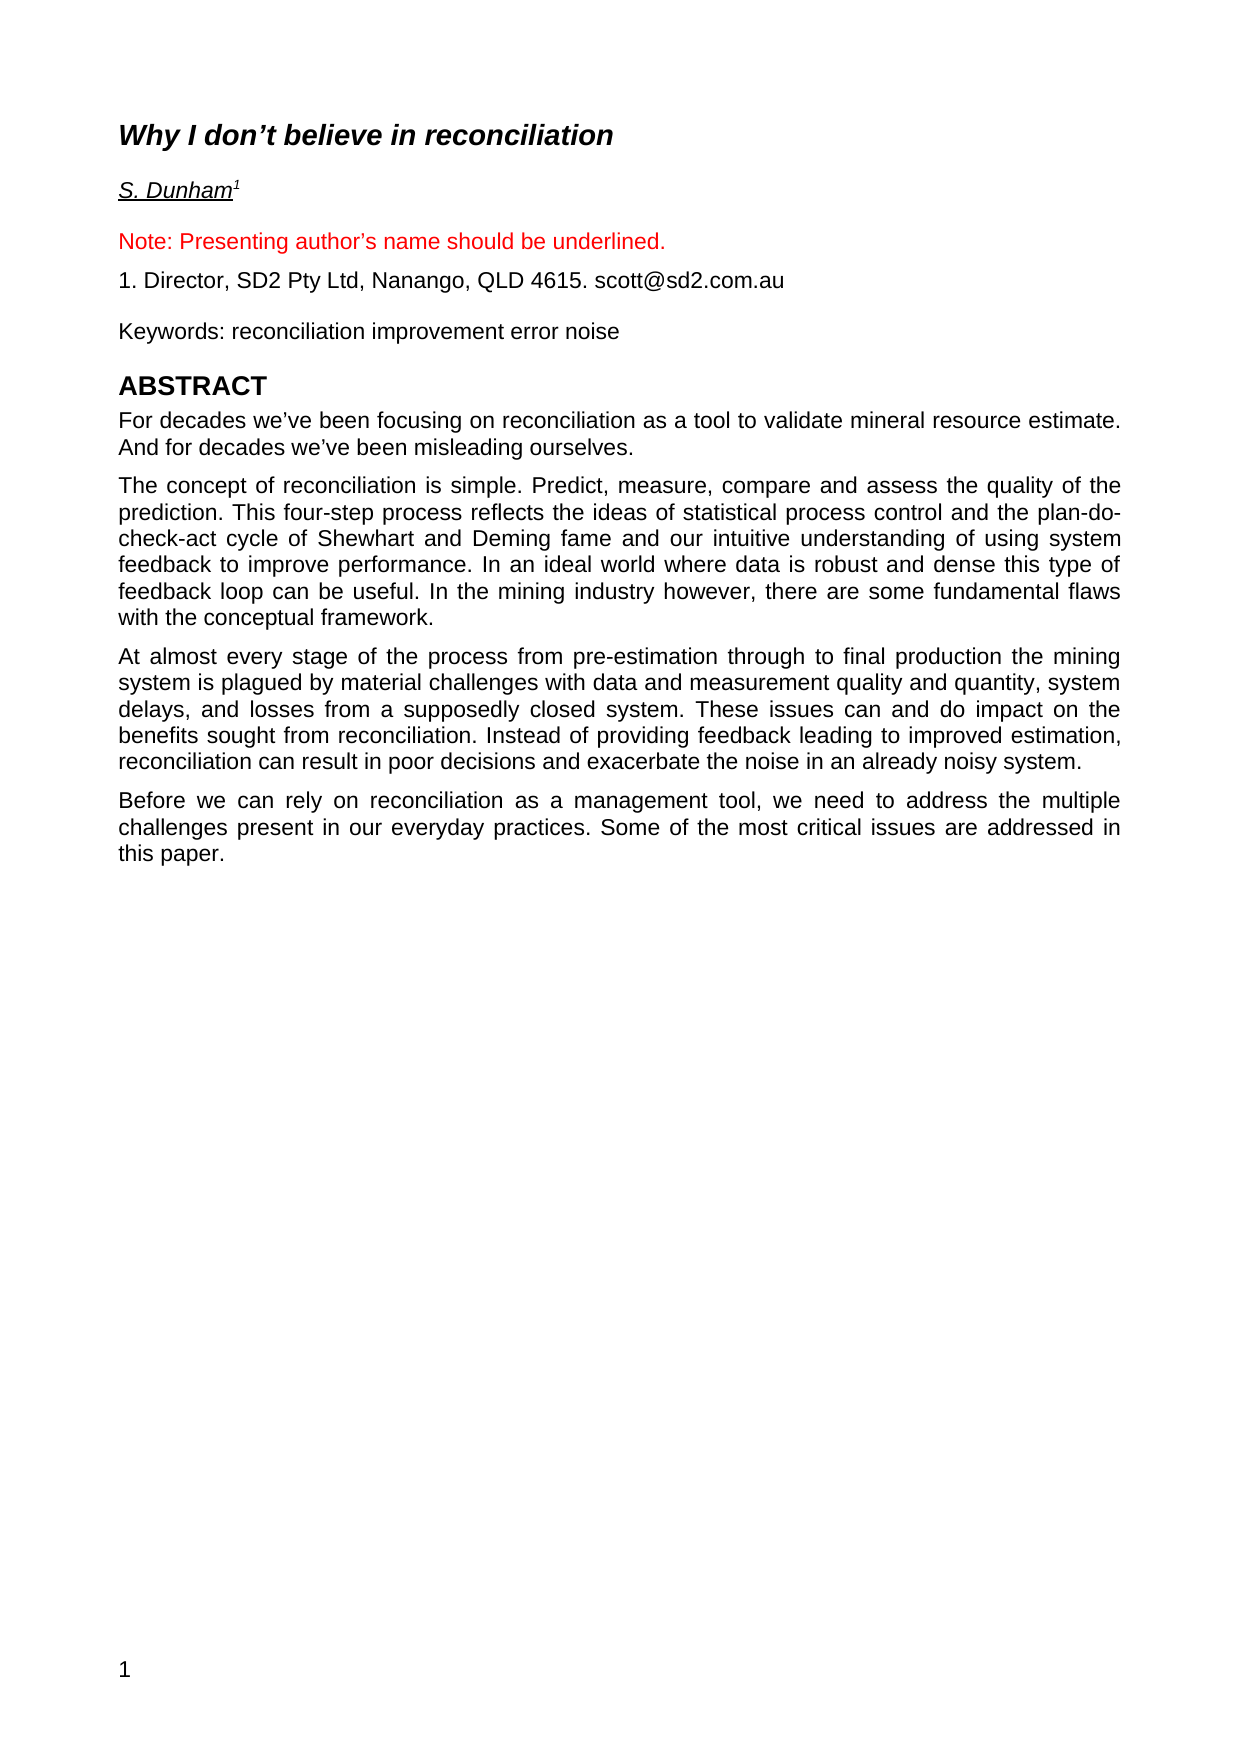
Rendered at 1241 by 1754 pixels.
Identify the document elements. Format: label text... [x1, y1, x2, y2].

text Keywords: reconciliation improvement error noise [118, 318, 1122, 344]
subtitle ABSTRACT [118, 369, 1122, 401]
text Note: Presenting author’s name should be underlined. [118, 228, 1122, 254]
text Why I don’t believe in reconciliation [118, 118, 1122, 152]
text For decades we’ve been focusing on reconciliation as a tool to validate mineral resource estimate. And for decades we’ve been misleading ourselves. [118, 407, 1122, 460]
text 1. Director, SD2 Pty Ltd, Nanango, QLD 4615. scott@sd2.com.au [118, 267, 1122, 293]
text The concept of reconciliation is simple. Predict, measure, compare and assess the quality of the prediction. This four-step process reflects the ideas of statistical process control and the plan-do-check-act cycle of Shewhart and Deming fame and our intuitive understanding of using system feedback to improve performance. In an ideal world where data is robust and dense this type of feedback loop can be useful. In the mining industry however, there are some fundamental flaws with the conceptual framework. [118, 472, 1122, 630]
text Before we can rely on reconciliation as a management tool, we need to address the multiple challenges present in our everyday practices. Some of the most critical issues are addressed in this paper. [118, 787, 1122, 866]
text At almost every stage of the process from pre-estimation through to final production the mining system is plagued by material challenges with data and measurement quality and quantity, system delays, and losses from a supposedly closed system. These issues can and do impact on the benefits sought from reconciliation. Instead of providing feedback leading to improved estimation, reconciliation can result in poor decisions and exacerbate the noise in an already noisy system. [118, 643, 1122, 775]
text S. Dunham1 [118, 177, 1122, 203]
